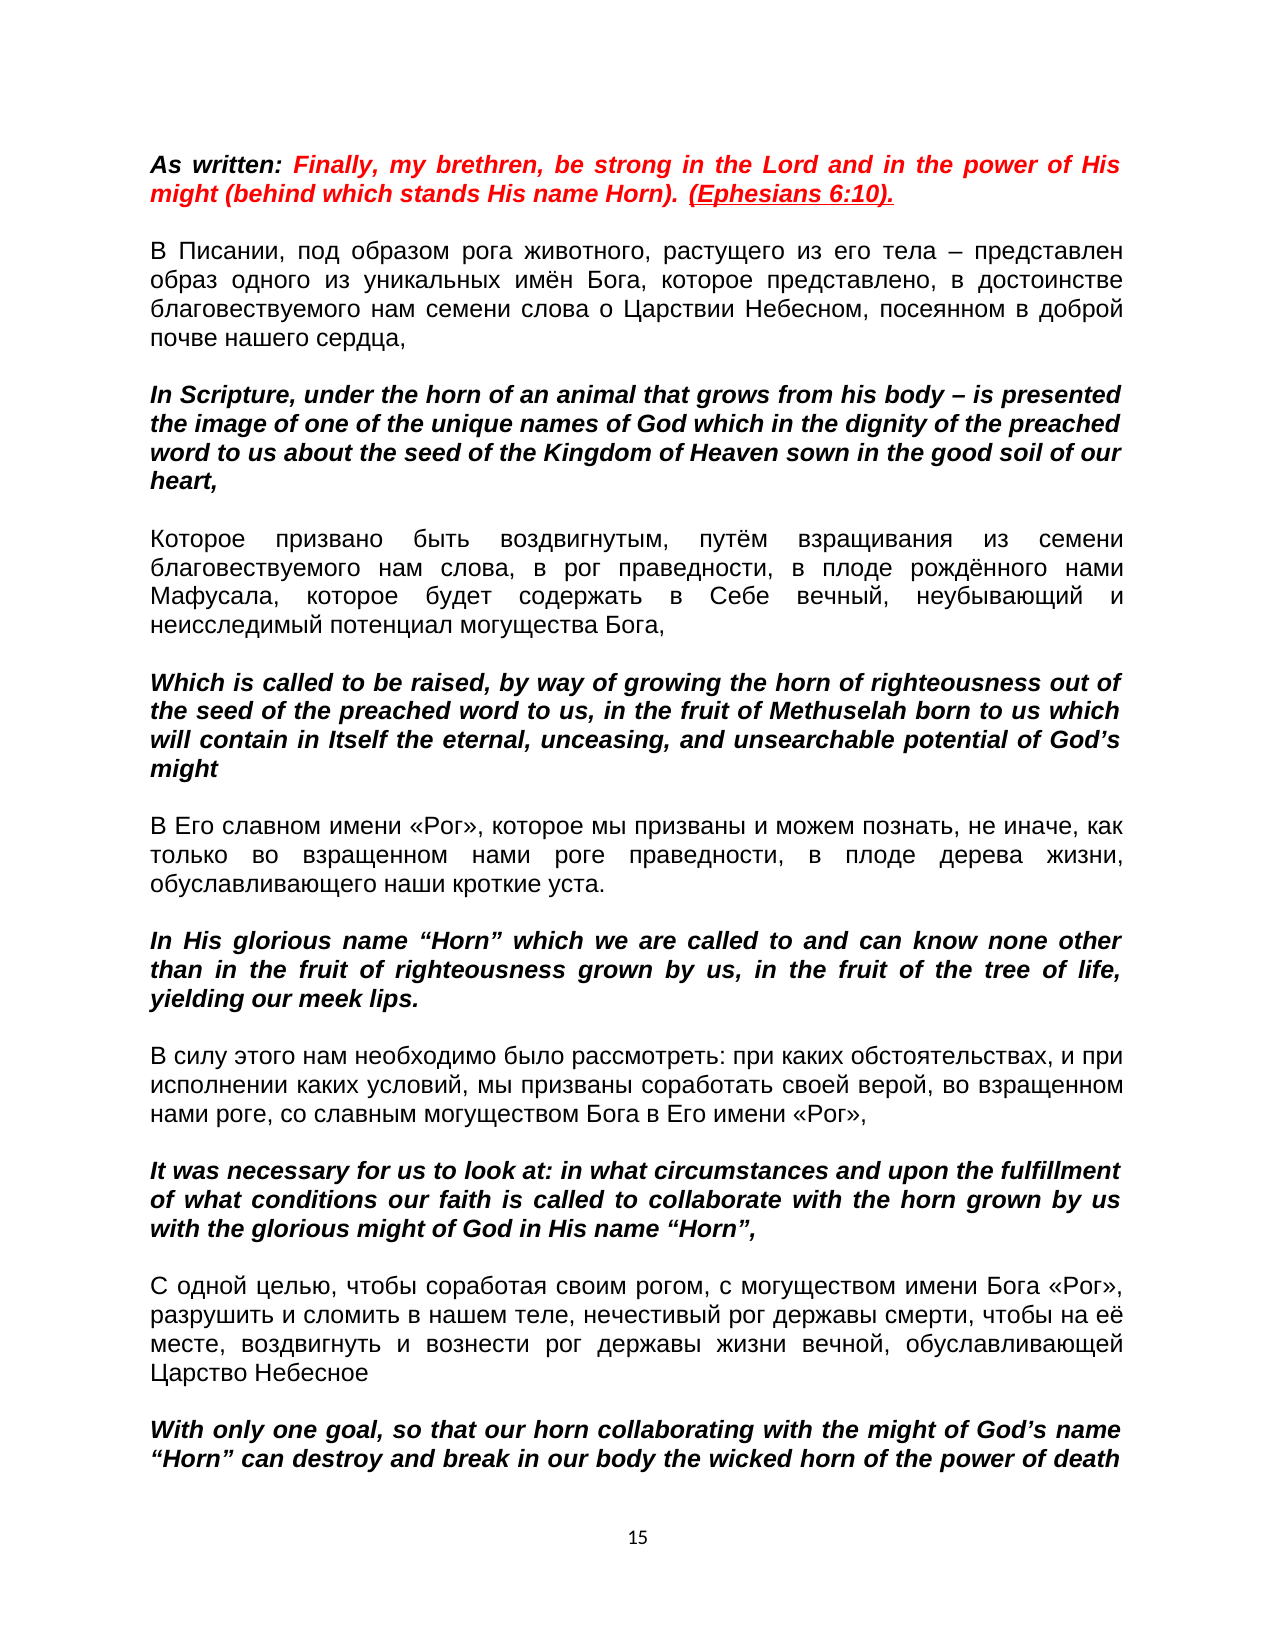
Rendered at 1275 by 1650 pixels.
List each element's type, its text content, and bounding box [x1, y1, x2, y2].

text Which is called to be raised, by way of growing the horn of righteousness out of the seed of the preached word to us, in the fruit of Methuselah born to us which will contain in Itself the eternal, unceasing, and unsearchable potential of God’s might [150, 667, 1125, 782]
text Которое призвано быть воздвигнутым, путём взращивания из семени благовествуемого нам слова, в рог праведности, в плоде рождённого нами Мафусала, которое будет содержать в Себе вечный, неубывающий и неисследимый потенциал могущества Бога, [150, 524, 1125, 639]
text In Scripture, under the horn of an animal that grows from his body – is presented the image of one of the unique names of God which in the dignity of the preached word to us about the seed of the Kingdom of Heaven sown in the good soil of our heart, [150, 380, 1125, 495]
text As written: Finally, my brethren, be strong in the Lord and in the power of His might (behind which stands His name Horn). (Ephesians 6:10). [150, 150, 1125, 207]
text In His glorious name “Horn” which we are called to and can know none other than in the fruit of righteousness grown by us, in the fruit of the tree of life, yielding our meek lips. [150, 926, 1125, 1012]
text С одной целью, чтобы соработая своим рогом, с могуществом имени Бога «Рог», разрушить и сломить в нашем теле, нечестивый рог державы смерти, чтобы на её месте, воздвигнуть и вознести рог державы жизни вечной, обуславливающей Царство Небесное [150, 1271, 1125, 1386]
text В Писании, под образом рога животного, растущего из его тела – представлен образ одного из уникальных имён Бога, которое представлено, в достоинстве благовествуемого нам семени слова о Царствии Небесном, посеянном в доброй почве нашего сердца, [150, 236, 1125, 351]
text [150, 1415, 1125, 1472]
text В Его славном имени «Рог», которое мы призваны и можем познать, не иначе, как только во взращенном нами роге праведности, в плоде дерева жизни, обуславливающего наши кроткие уста. [150, 811, 1125, 897]
text В силу этого нам необходимо было рассмотреть: при каких обстоятельствах, и при исполнении каких условий, мы призваны соработать своей верой, во взращенном нами роге, со славным могуществом Бога в Его имени «Рог», [150, 1041, 1125, 1127]
text It was necessary for us to look at: in what circumstances and upon the fulfillment of what conditions our faith is called to collaborate with the horn grown by us with the glorious might of God in His name “Horn”, [150, 1156, 1125, 1242]
